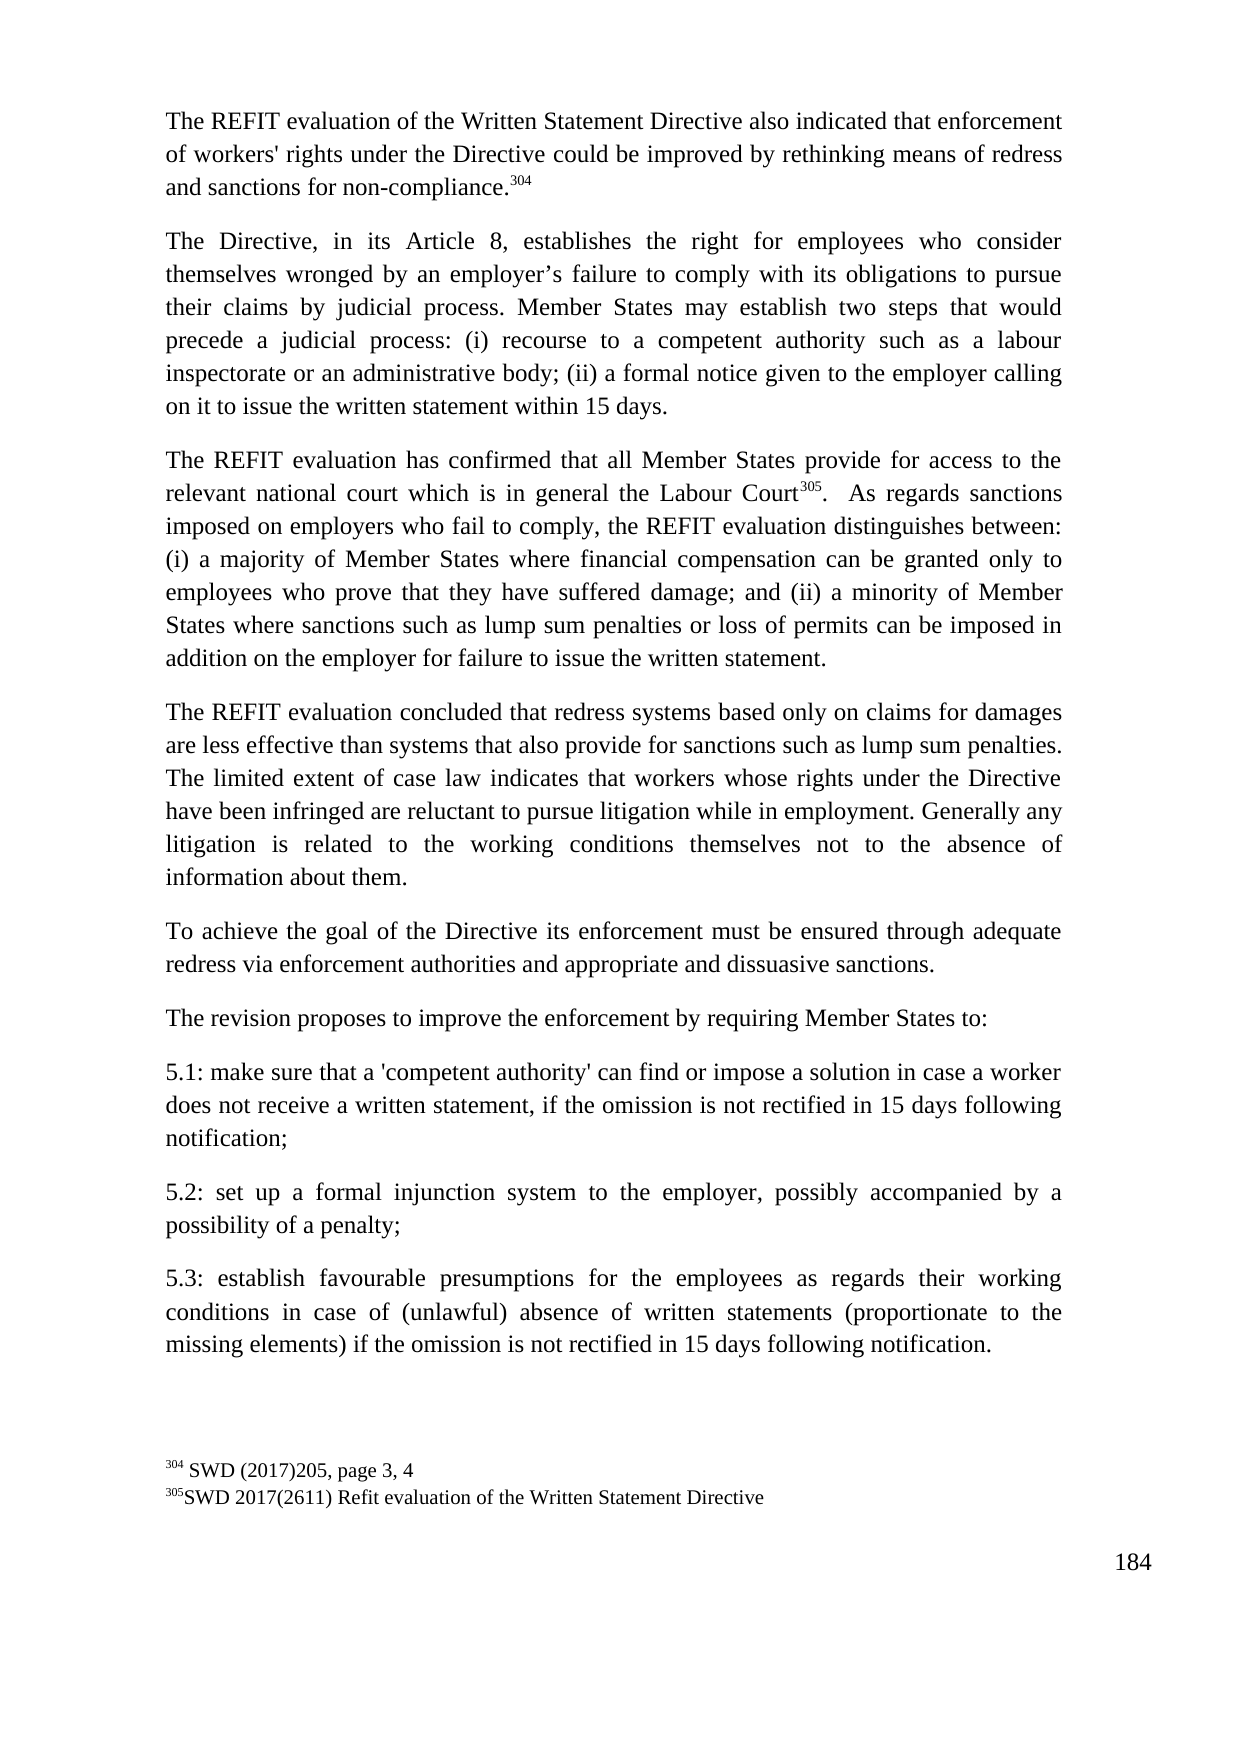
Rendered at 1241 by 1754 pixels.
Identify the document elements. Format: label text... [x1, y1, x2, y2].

text The REFIT evaluation concluded that redress systems based only on claims for damages are less effective than systems that also provide for sanctions such as lump sum penalties. The limited extent of case law indicates that workers whose rights under the Directive have been infringed are reluctant to pursue litigation while in employment. Generally any litigation is related to the working conditions themselves not to the absence of information about them. [165, 697, 1063, 891]
text The Directive, in its Article 8, establishes the right for employees who consider themselves wronged by an employer’s failure to comply with its obligations to pursue their claims by judicial process. Member States may establish two steps that would precede a judicial process: (i) recourse to a competent authority such as a labour inspectorate or an administrative body; (ii) a formal notice given to the employer calling on it to issue the written statement within 15 days. [165, 226, 1063, 420]
text 5.3: establish favourable presumptions for the employees as regards their working conditions in case of (unlawful) absence of written statements (proportionate to the missing elements) if the omission is not rectified in 15 days following notification. [165, 1263, 1063, 1358]
text The revision proposes to improve the enforcement by requiring Member States to: [165, 1003, 1063, 1032]
text To achieve the goal of the Directive its enforcement must be ensured through adequate redress via enforcement authorities and appropriate and dissuasive sanctions. [165, 916, 1063, 978]
text 5.1: make sure that a 'competent authority' can find or impose a solution in case a worker does not receive a written statement, if the omission is not rectified in 15 days following notification; [165, 1057, 1063, 1152]
text The REFIT evaluation of the Written Statement Directive also indicated that enforcement of workers' rights under the Directive could be improved by rethinking means of redress and sanctions for non-compliance. [165, 106, 1063, 201]
text 5.2: set up a formal injunction system to the employer, possibly accompanied by a possibility of a penalty; [165, 1177, 1063, 1238]
text The REFIT evaluation has confirmed that all Member States provide for access to the relevant national court which is in general the Labour Court. As regards sanctions imposed on employers who fail to comply, the REFIT evaluation distinguishes between: (i) a majority of Member States where financial compensation can be granted only to employees who prove that they have suffered damage; and (ii) a minority of Member States where sanctions such as lump sum penalties or loss of permits can be imposed in addition on the employer for failure to issue the written statement. [165, 445, 1063, 672]
